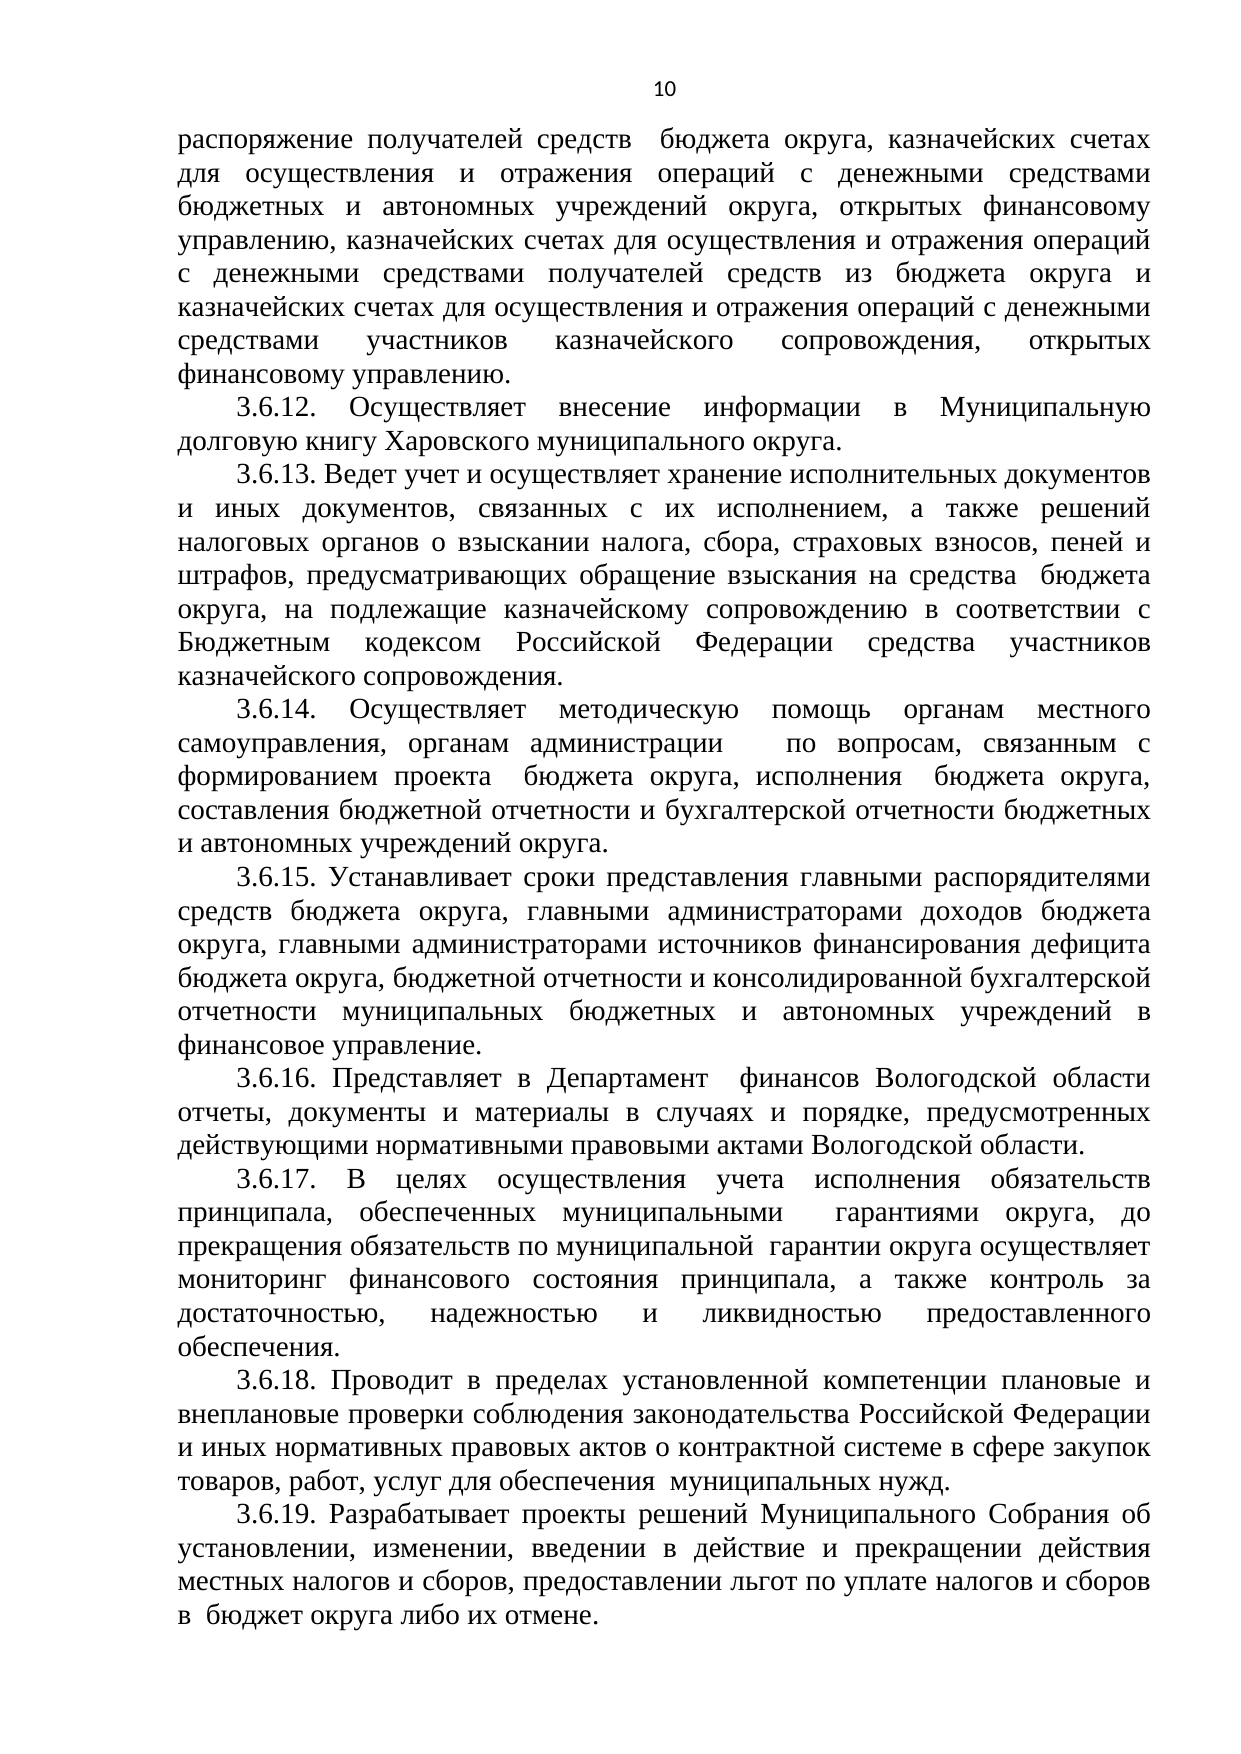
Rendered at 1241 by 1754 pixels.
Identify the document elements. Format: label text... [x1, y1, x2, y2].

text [177, 121, 1152, 389]
text 3.6.16. Представляет в Департамент финансов Вологодской области отчеты, документы и материалы в случаях и порядке, предусмотренных действующими нормативными правовыми актами Вологодской области. [177, 1060, 1152, 1161]
text 3.6.18. Проводит в пределах установленной компетенции плановые и внеплановые проверки соблюдения законодательства Российской Федерации и иных нормативных правовых актов о контрактной системе в сфере закупок товаров, работ, услуг для обеспечения муниципальных нужд. [177, 1362, 1152, 1496]
text 3.6.13. Ведет учет и осуществляет хранение исполнительных документов и иных документов, связанных с их исполнением, а также решений налоговых органов о взыскании налога, сбора, страховых взносов, пеней и штрафов, предусматривающих обращение взыскания на средства бюджета округа, на подлежащие казначейскому сопровождению в соответствии с Бюджетным кодексом Российской Федерации средства участников казначейского сопровождения. [177, 457, 1152, 691]
text 3.6.17. В целях осуществления учета исполнения обязательств принципала, обеспеченных муниципальными гарантиями округа, до прекращения обязательств по муниципальной гарантии округа осуществляет мониторинг финансового состояния принципала, а также контроль за достаточностью, надежностью и ликвидностью предоставленного обеспечения. [177, 1161, 1152, 1362]
text 3.6.15. Устанавливает сроки представления главными распорядителями средств бюджета округа, главными администраторами доходов бюджета округа, главными администраторами источников финансирования дефицита бюджета округа, бюджетной отчетности и консолидированной бухгалтерской отчетности муниципальных бюджетных и автономных учреждений в финансовое управление. [177, 859, 1152, 1060]
text 3.6.14. Осуществляет методическую помощь органам местного самоуправления, органам администрации по вопросам, связанным с формированием проекта бюджета округа, исполнения бюджета округа, составления бюджетной отчетности и бухгалтерской отчетности бюджетных и автономных учреждений округа. [177, 691, 1152, 859]
text 3.6.19. Разрабатывает проекты решений Муниципального Собрания об установлении, изменении, введении в действие и прекращении действия местных налогов и сборов, предоставлении льгот по уплате налогов и сборов в бюджет округа либо их отмене. [177, 1496, 1152, 1631]
text 3.6.12. Осуществляет внесение информации в Муниципальную долговую книгу Харовского муниципального округа. [177, 389, 1152, 457]
